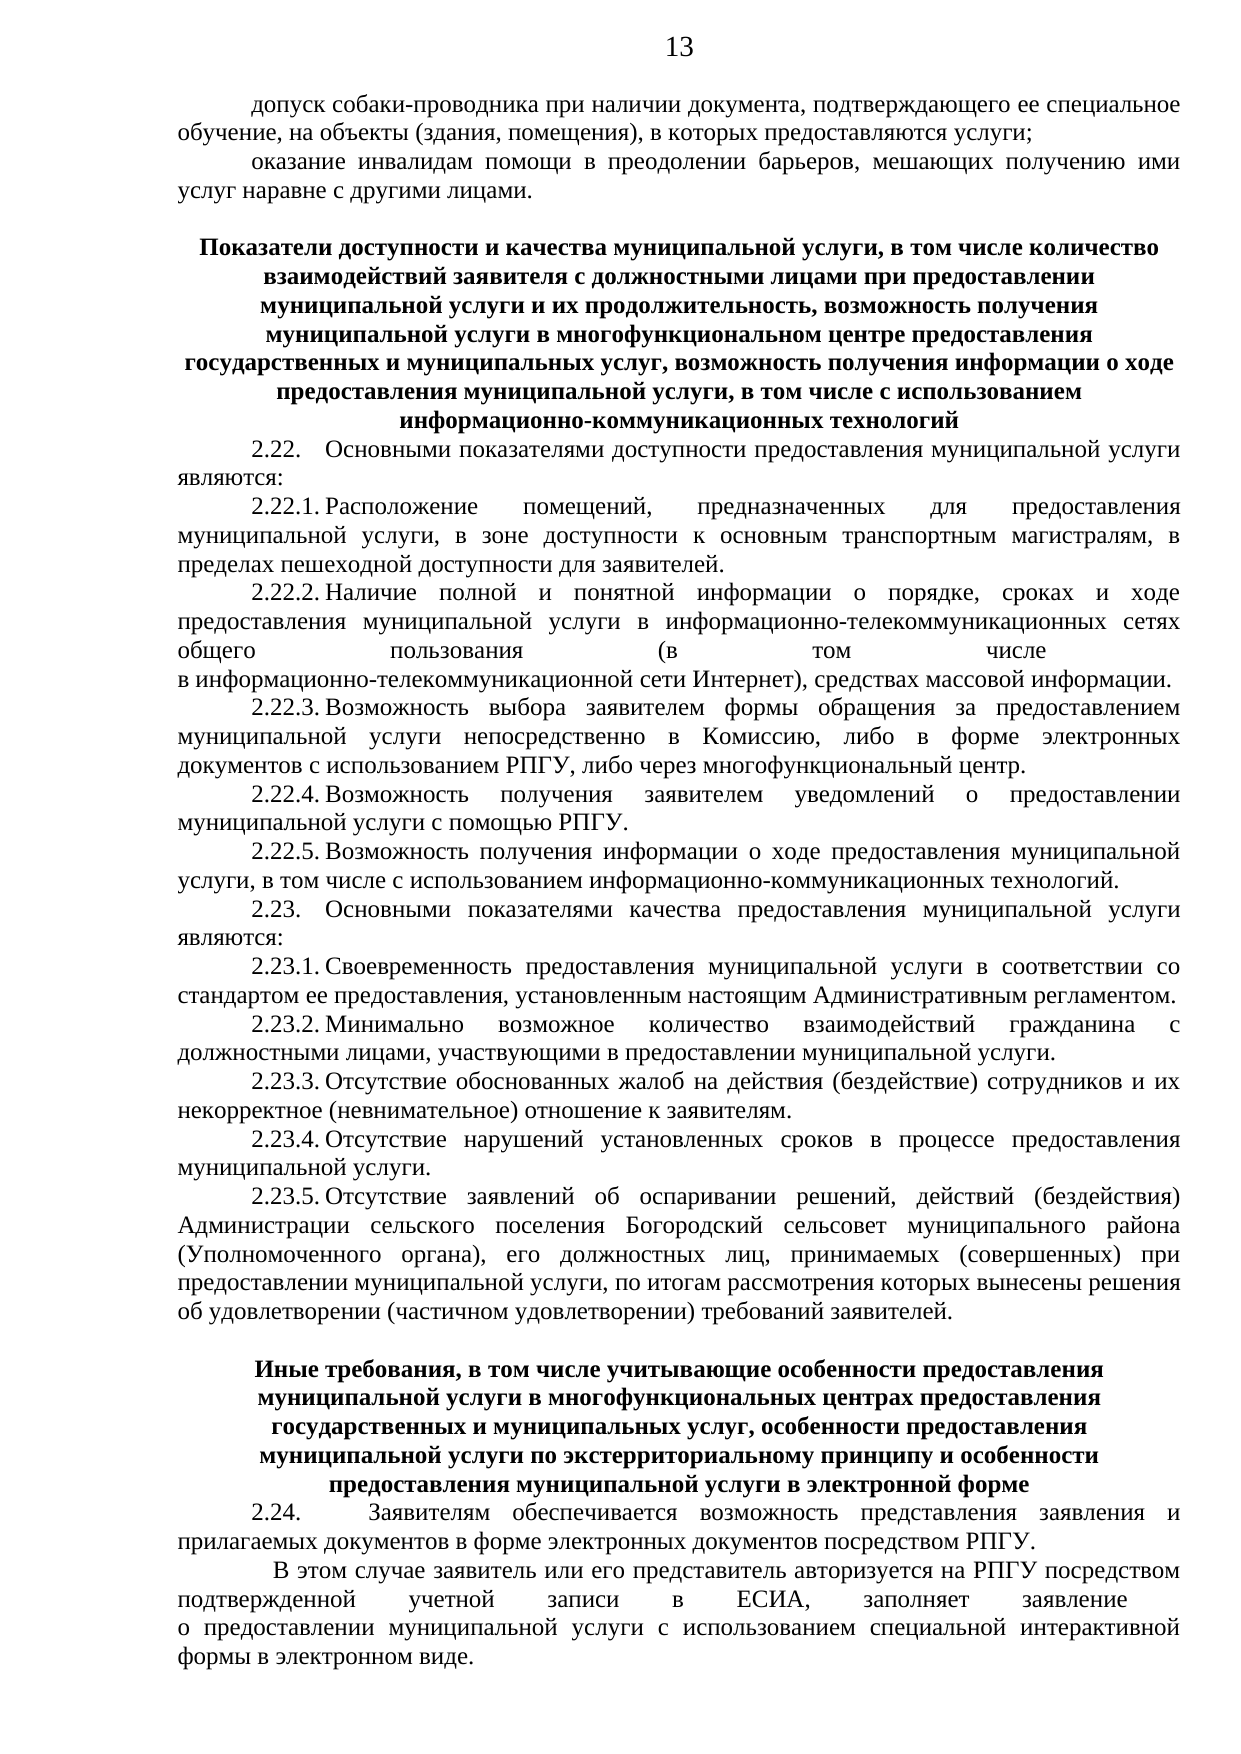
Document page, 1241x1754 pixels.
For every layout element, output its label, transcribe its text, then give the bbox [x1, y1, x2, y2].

list Своевременность предоставления муниципальной услуги в соответствии со стандартом ее предоставления, установленным настоящим Административным регламентом. [177, 951, 1181, 1009]
list Возможность получения заявителем уведомлений о предоставлении муниципальной услуги с помощью РПГУ. [177, 779, 1181, 836]
text оказание инвалидам помощи в преодолении барьеров, мешающих получению ими услуг наравне с другими лицами. [177, 146, 1181, 204]
list Наличие полной и понятной информации о порядке, сроках и ходе предоставления муниципальной услуги в информационно-телекоммуникационных сетях общего пользования (в том числе в информационно-телекоммуникационной сети Интернет), средствах массовой информации. [177, 577, 1181, 692]
list Возможность выбора заявителем формы обращения за предоставлением муниципальной услуги непосредственно в Комиссию, либо в форме электронных документов с использованием РПГУ, либо через многофункциональный центр. [177, 692, 1181, 779]
text допуск собаки-проводника при наличии документа, подтверждающего ее специальное обучение, на объекты (здания, помещения), в которых предоставляются услуги; [177, 89, 1181, 146]
list Заявителям обеспечивается возможность представления заявления и прилагаемых документов в форме электронных документов посредством РПГУ. [177, 1497, 1181, 1555]
list Расположение помещений, предназначенных для предоставления муниципальной услуги, в зоне доступности к основным транспортным магистралям, в пределах пешеходной доступности для заявителей. [177, 491, 1181, 577]
text Иные требования, в том числе учитывающие особенности предоставления муниципальной услуги в многофункциональных центрах предоставления государственных и муниципальных услуг, особенности предоставления муниципальной услуги по экстерриториальному принципу и особенности предоставления муниципальной услуги в электронной форме [177, 1354, 1181, 1497]
text Показатели доступности и качества муниципальной услуги, в том числе количество взаимодействий заявителя с должностными лицами при предоставлении муниципальной услуги и их продолжительность, возможность получения муниципальной услуги в многофункциональном центре предоставления государственных и муниципальных услуг, возможность получения информации о ходе предоставления муниципальной услуги, в том числе с использованием информационно-коммуникационных технологий [177, 232, 1181, 434]
list Возможность получения информации о ходе предоставления муниципальной услуги, в том числе с использованием информационно-коммуникационных технологий. [177, 836, 1181, 894]
text В этом случае заявитель или его представитель авторизуется на РПГУ посредством подтвержденной учетной записи в ЕСИА, заполняет заявление о предоставлении муниципальной услуги с использованием специальной интерактивной формы в электронном виде. [177, 1555, 1181, 1670]
list Отсутствие нарушений установленных сроков в процессе предоставления муниципальной услуги. [177, 1124, 1181, 1181]
list Минимально возможное количество взаимодействий гражданина с должностными лицами, участвующими в предоставлении муниципальной услуги. [177, 1009, 1181, 1066]
list Отсутствие заявлений об оспаривании решений, действий (бездействия) Администрации сельского поселения Богородский сельсовет муниципального района (Уполномоченного органа), его должностных лиц, принимаемых (совершенных) при предоставлении муниципальной услуги, по итогам рассмотрения которых вынесены решения об удовлетворении (частичном удовлетворении) требований заявителей. [177, 1181, 1181, 1325]
list Отсутствие обоснованных жалоб на действия (бездействие) сотрудников и их некорректное (невнимательное) отношение к заявителям. [177, 1066, 1181, 1124]
list Основными показателями доступности предоставления муниципальной услуги являются: [177, 434, 1181, 491]
list Основными показателями качества предоставления муниципальной услуги являются: [177, 894, 1181, 951]
